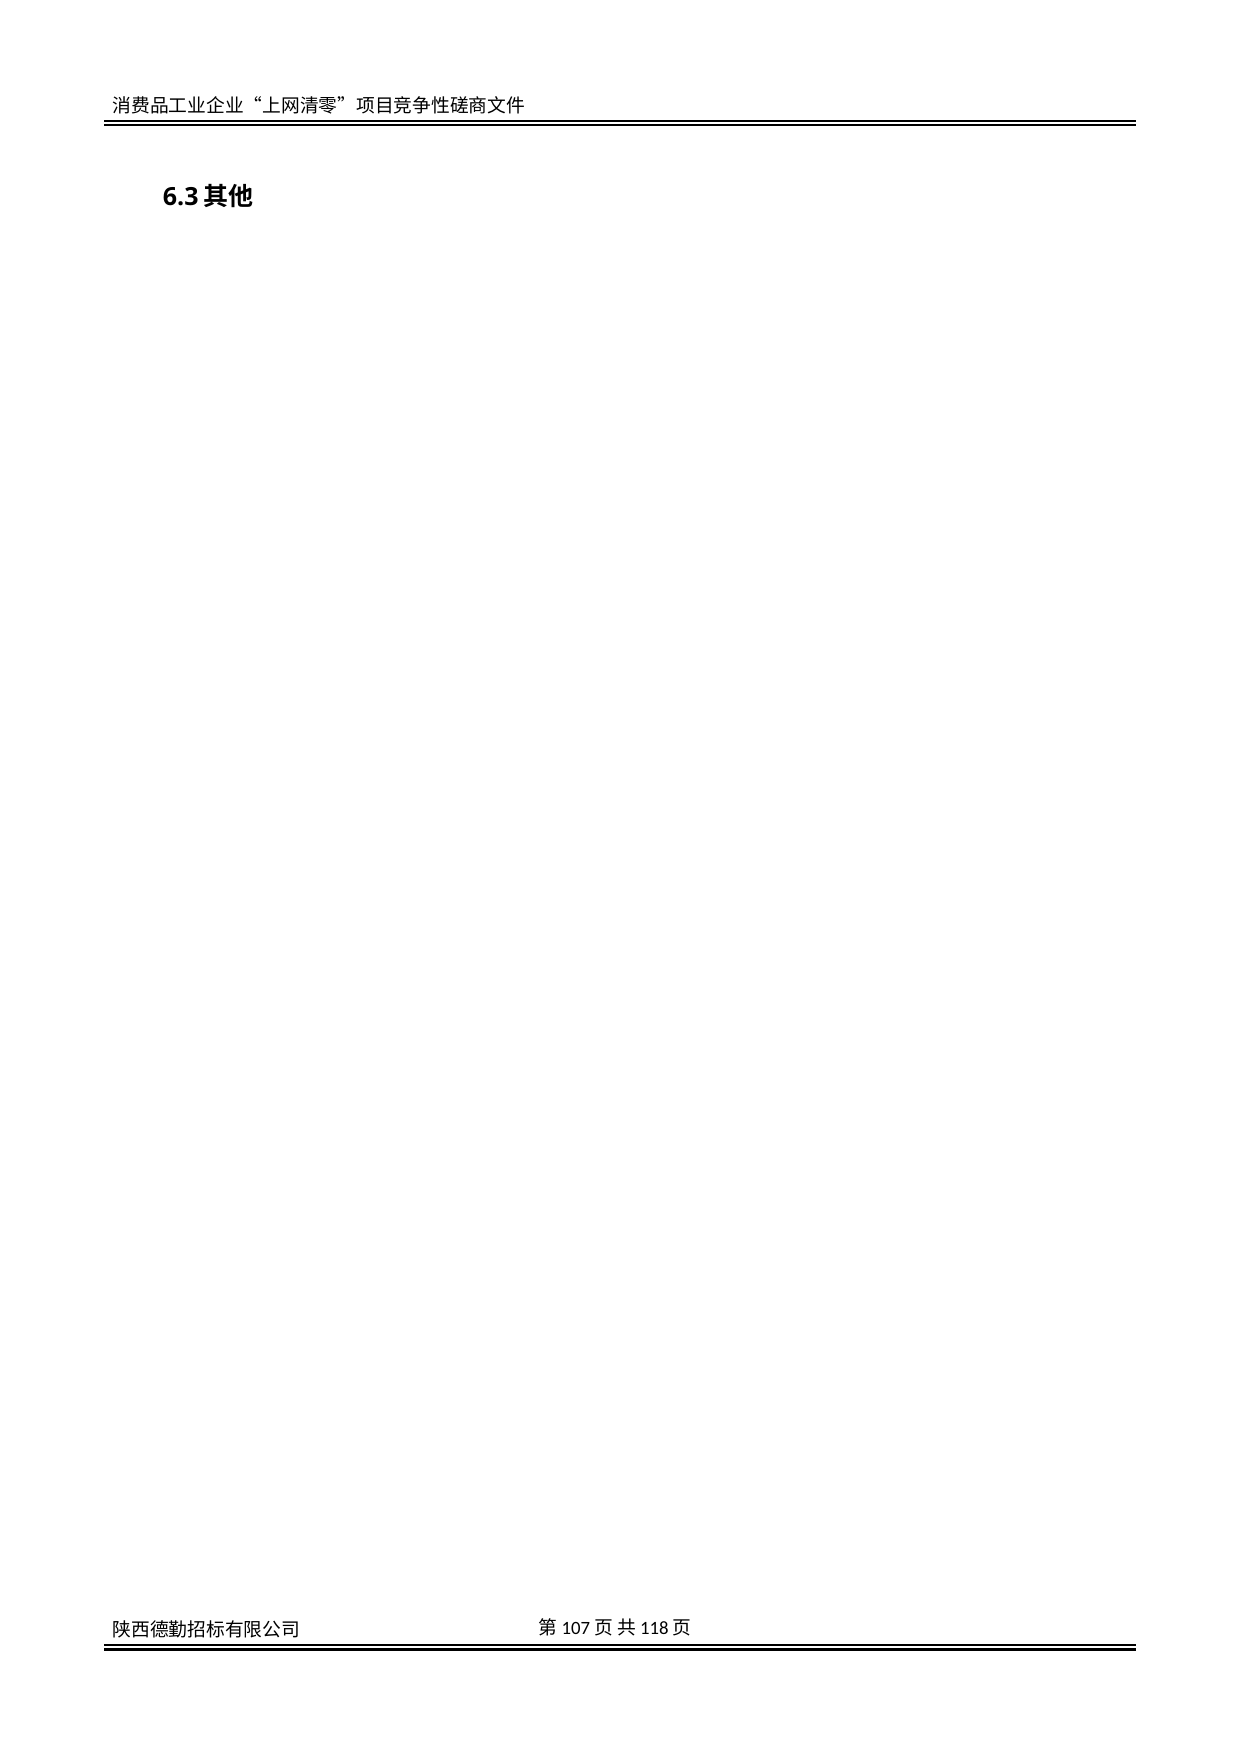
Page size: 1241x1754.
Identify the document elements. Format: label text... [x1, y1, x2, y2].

text 6.3其他 [112, 162, 1128, 227]
